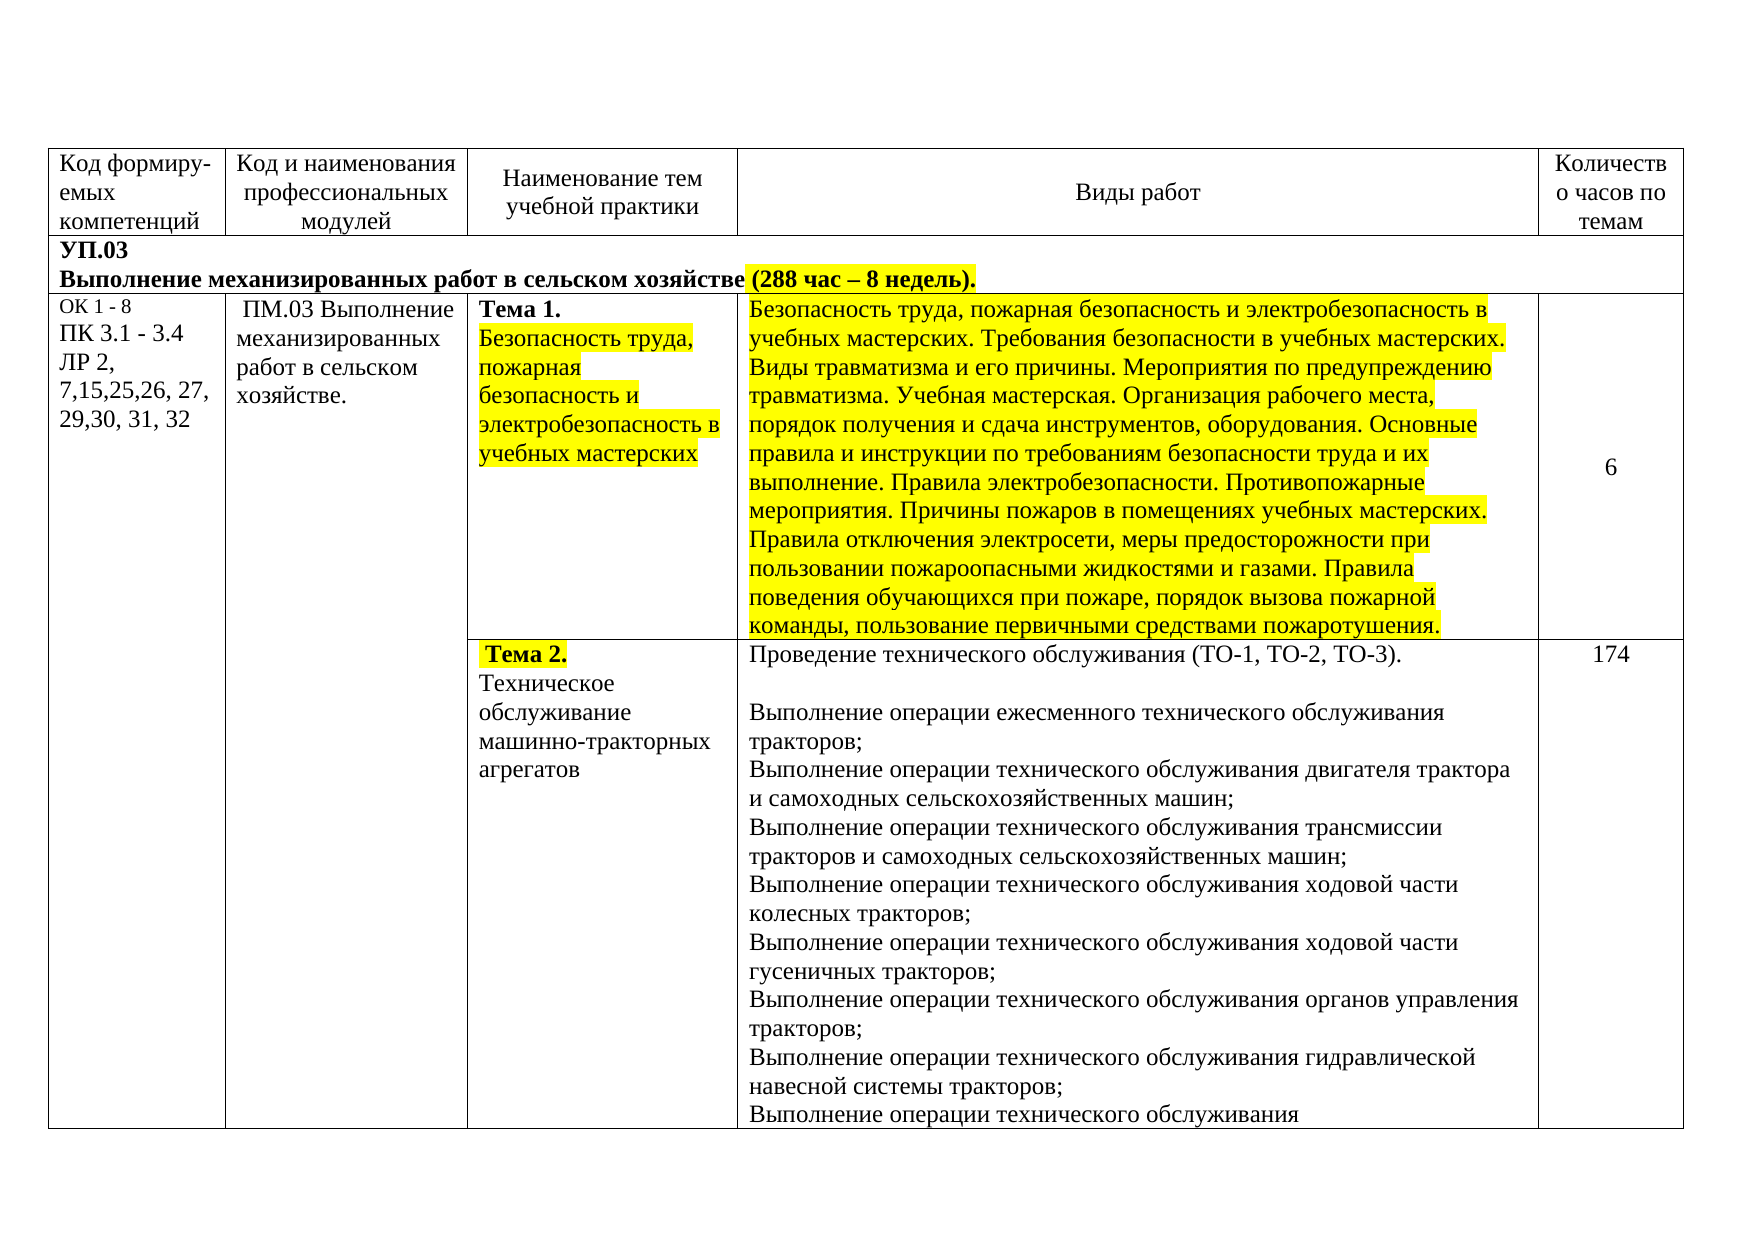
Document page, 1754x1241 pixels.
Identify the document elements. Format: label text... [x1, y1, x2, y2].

table_cell ПМ.03 Выполнение механизированных работ в сельском хозяйстве. [226, 294, 467, 1128]
table_cell 6 [1539, 294, 1683, 639]
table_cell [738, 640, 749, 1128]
table_header Наименование тем учебной практики [468, 149, 737, 234]
table_header Количество часов по темам [1539, 149, 1683, 234]
table_cell УП.03 Выполнение механизированных работ в сельском хозяйстве (288 час – 8 недель). [49, 236, 1683, 293]
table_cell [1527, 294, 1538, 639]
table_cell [468, 640, 737, 1128]
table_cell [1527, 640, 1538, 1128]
table_cell Тема 1. Безопасность труда, пожарная безопасность и электробезопасность в учебных мастерских [468, 294, 737, 639]
table_header Код и наименования профессиональных модулей [226, 149, 467, 234]
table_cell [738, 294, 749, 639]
table_cell ОК 1 - 8 ПК 3.1 - 3.4 ЛР 2, 7,15,25,26, 27, 29,30, 31, 32 [49, 294, 225, 1128]
table_header Код формиру-емых компетенций [49, 149, 225, 234]
table_header Виды работ [738, 149, 1538, 234]
table_cell 174 [1539, 640, 1683, 1128]
